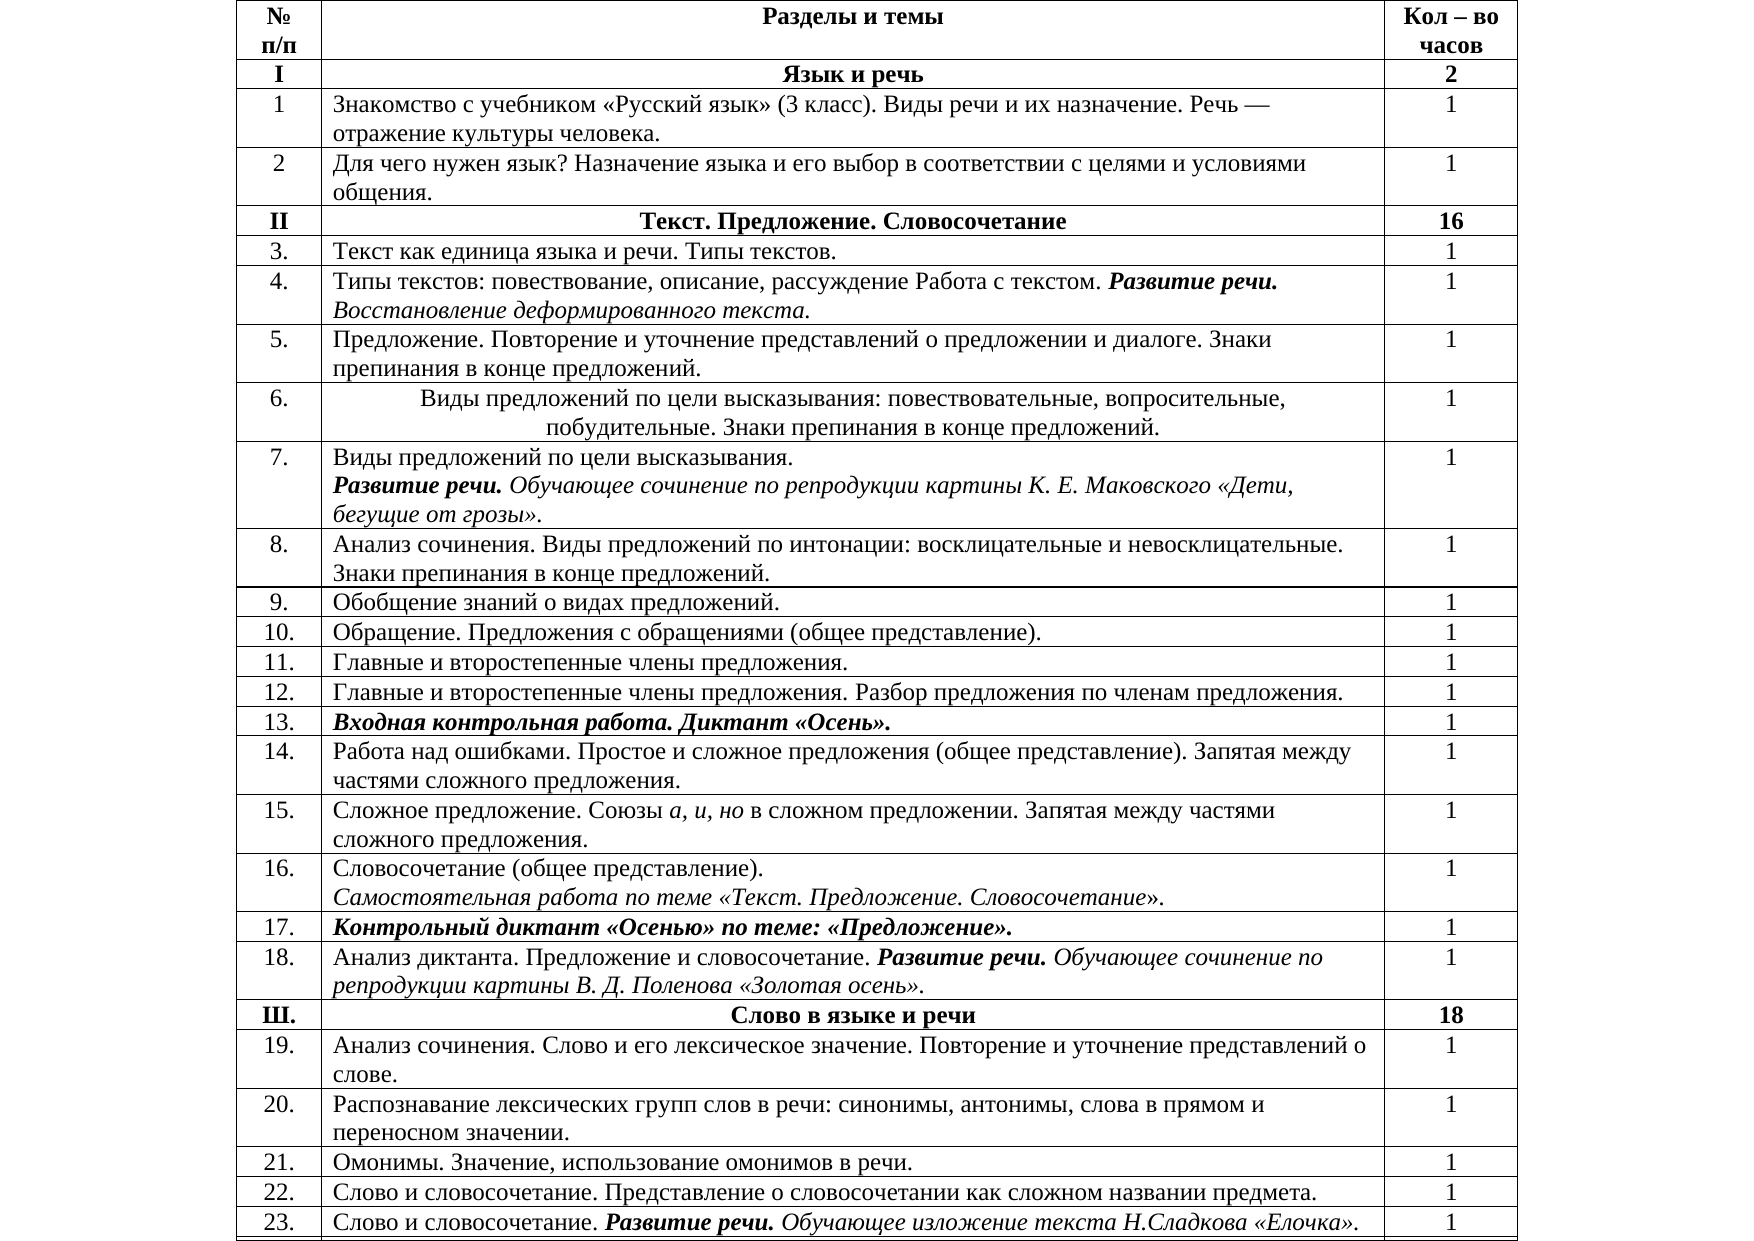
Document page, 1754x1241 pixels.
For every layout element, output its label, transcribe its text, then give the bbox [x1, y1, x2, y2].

table_cell Ш. [237, 1000, 321, 1029]
table_cell 3. [237, 236, 321, 265]
table_cell Омонимы. Значение, использование омонимов в речи. [322, 1147, 1384, 1176]
table_cell 15. [237, 795, 321, 852]
table_cell 2 [237, 148, 321, 205]
table_cell 4. [237, 266, 321, 323]
table_cell 6. [237, 383, 321, 441]
table_cell 5. [237, 325, 321, 382]
table_cell 7. [237, 442, 321, 528]
table_cell Для чего нужен язык? Назначение языка и его выбор в соответствии с целями и условиями общения. [322, 148, 1384, 205]
table_cell 1 [1385, 942, 1517, 999]
table_cell 1 [1385, 707, 1517, 735]
table_cell 10. [237, 617, 321, 646]
table_cell 9. [237, 588, 321, 616]
table_cell 1 [1385, 1207, 1517, 1236]
table_cell 1 [1385, 617, 1517, 646]
table_cell Слово и словосочетание. Развитие речи. Обучающее изложение текста Н.Сладкова «Елочка». [322, 1207, 1384, 1236]
table_cell 8. [237, 529, 321, 586]
table_cell 1 [1385, 795, 1517, 852]
table_cell 1 [1385, 854, 1517, 911]
table_cell 18 [1385, 1000, 1517, 1029]
table_cell 1 [1385, 236, 1517, 265]
table_cell 1 [1385, 442, 1517, 528]
table_cell Главные и второстепенные члены предложения. [322, 647, 1384, 676]
table_cell 16 [1385, 206, 1517, 235]
table_cell Обращение. Предложения с обращениями (общее представление). [322, 617, 1384, 646]
table_cell 2 [1385, 60, 1517, 88]
table_cell 1 [1385, 912, 1517, 941]
table_cell 21. [237, 1147, 321, 1176]
table_header № п/п [237, 1, 321, 58]
table_cell 13. [237, 707, 321, 735]
table_cell Контрольный диктант «Осенью» по теме: «Предложение». [322, 912, 1384, 941]
table_cell 1 [1385, 1177, 1517, 1206]
table_cell 1 [1385, 736, 1517, 794]
table_cell Виды предложений по цели высказывания: повествовательные, вопросительные, побудительные. Знаки препинания в конце предложений. [322, 383, 1384, 441]
table_cell II [237, 206, 321, 235]
table_cell 1 [1385, 89, 1517, 147]
table_cell 1 [237, 89, 321, 147]
table_cell 14. [237, 736, 321, 794]
table_cell 1 [1385, 677, 1517, 706]
table_header Разделы и темы [322, 1, 1384, 58]
table_cell 1 [1385, 383, 1517, 441]
table_cell Обобщение знаний о видах предложений. [322, 588, 1384, 616]
table_cell Предложение. Повторение и уточнение представлений о предложении и диалоге. Знаки препинания в конце предложений. [322, 325, 1384, 382]
table_cell Сложное предложение. Союзы а, и, но в сложном предложении. Запятая между частями сложного предложения. [322, 795, 1384, 852]
table_cell 1 [1385, 529, 1517, 586]
table_cell Анализ сочинения. Слово и его лексическое значение. Повторение и уточнение представлений о слове. [322, 1030, 1384, 1088]
table_cell 20. [237, 1089, 321, 1146]
table_cell 12. [237, 677, 321, 706]
table_cell Язык и речь [322, 60, 1384, 88]
table_cell Словосочетание (общее представление). Самостоятельная работа по теме «Текст. Предложение. Словосочетание». [322, 854, 1384, 911]
table_cell I [237, 60, 321, 88]
table_cell 22. [237, 1177, 321, 1206]
table_cell Слово и словосочетание. Представление о словосочетании как сложном названии предмета. [322, 1177, 1384, 1206]
table_cell 18. [237, 942, 321, 999]
table_cell 1 [1385, 1030, 1517, 1088]
table_header Кол – во часов [1385, 1, 1517, 58]
table_cell Знакомство с учебником «Русский язык» (3 класс). Виды речи и их назначение. Речь — отражение культуры человека. [322, 89, 1384, 147]
table_cell Виды предложений по цели высказывания. Развитие речи. Обучающее сочинение по репродукции картины К. Е. Маковского «Дети, бегущие от грозы». [322, 442, 1384, 528]
table_cell 1 [1385, 1089, 1517, 1146]
table_cell 1 [1385, 266, 1517, 323]
table_cell 1 [1385, 148, 1517, 205]
table_cell Главные и второстепенные члены предложения. Разбор предложения по членам предложения. [322, 677, 1384, 706]
table_cell 1 [1385, 588, 1517, 616]
table_cell 16. [237, 854, 321, 911]
table_cell Распознавание лексических групп слов в речи: синонимы, антонимы, слова в прямом и переносном значении. [322, 1089, 1384, 1146]
table_cell 1 [1385, 325, 1517, 382]
table_cell 23. [237, 1207, 321, 1236]
table_cell 11. [237, 647, 321, 676]
table_cell 1 [1385, 1147, 1517, 1176]
table_cell 19. [237, 1030, 321, 1088]
table_cell Текст. Предложение. Словосочетание [322, 206, 1384, 235]
table_cell 17. [237, 912, 321, 941]
table_cell Работа над ошибками. Простое и сложное предложения (общее представление). Запятая между частями сложного предложения. [322, 736, 1384, 794]
table_cell Слово в языке и речи [322, 1000, 1384, 1029]
table_cell Типы текстов: повествование, описание, рассуждение Работа с текстом. Развитие речи. Восстановление деформированного текста. [322, 266, 1384, 323]
table_cell Анализ диктанта. Предложение и словосочетание. Развитие речи. Обучающее сочинение по репродукции картины В. Д. Поленова «Золотая осень». [322, 942, 1384, 999]
table_cell Входная контрольная работа. Диктант «Осень». [322, 707, 1384, 735]
table_cell Анализ сочинения. Виды предложений по интонации: восклицательные и невосклицательные. Знаки препинания в конце предложений. [322, 529, 1384, 586]
table_cell Текст как единица языка и речи. Типы текстов. [322, 236, 1384, 265]
table_cell 1 [1385, 647, 1517, 676]
